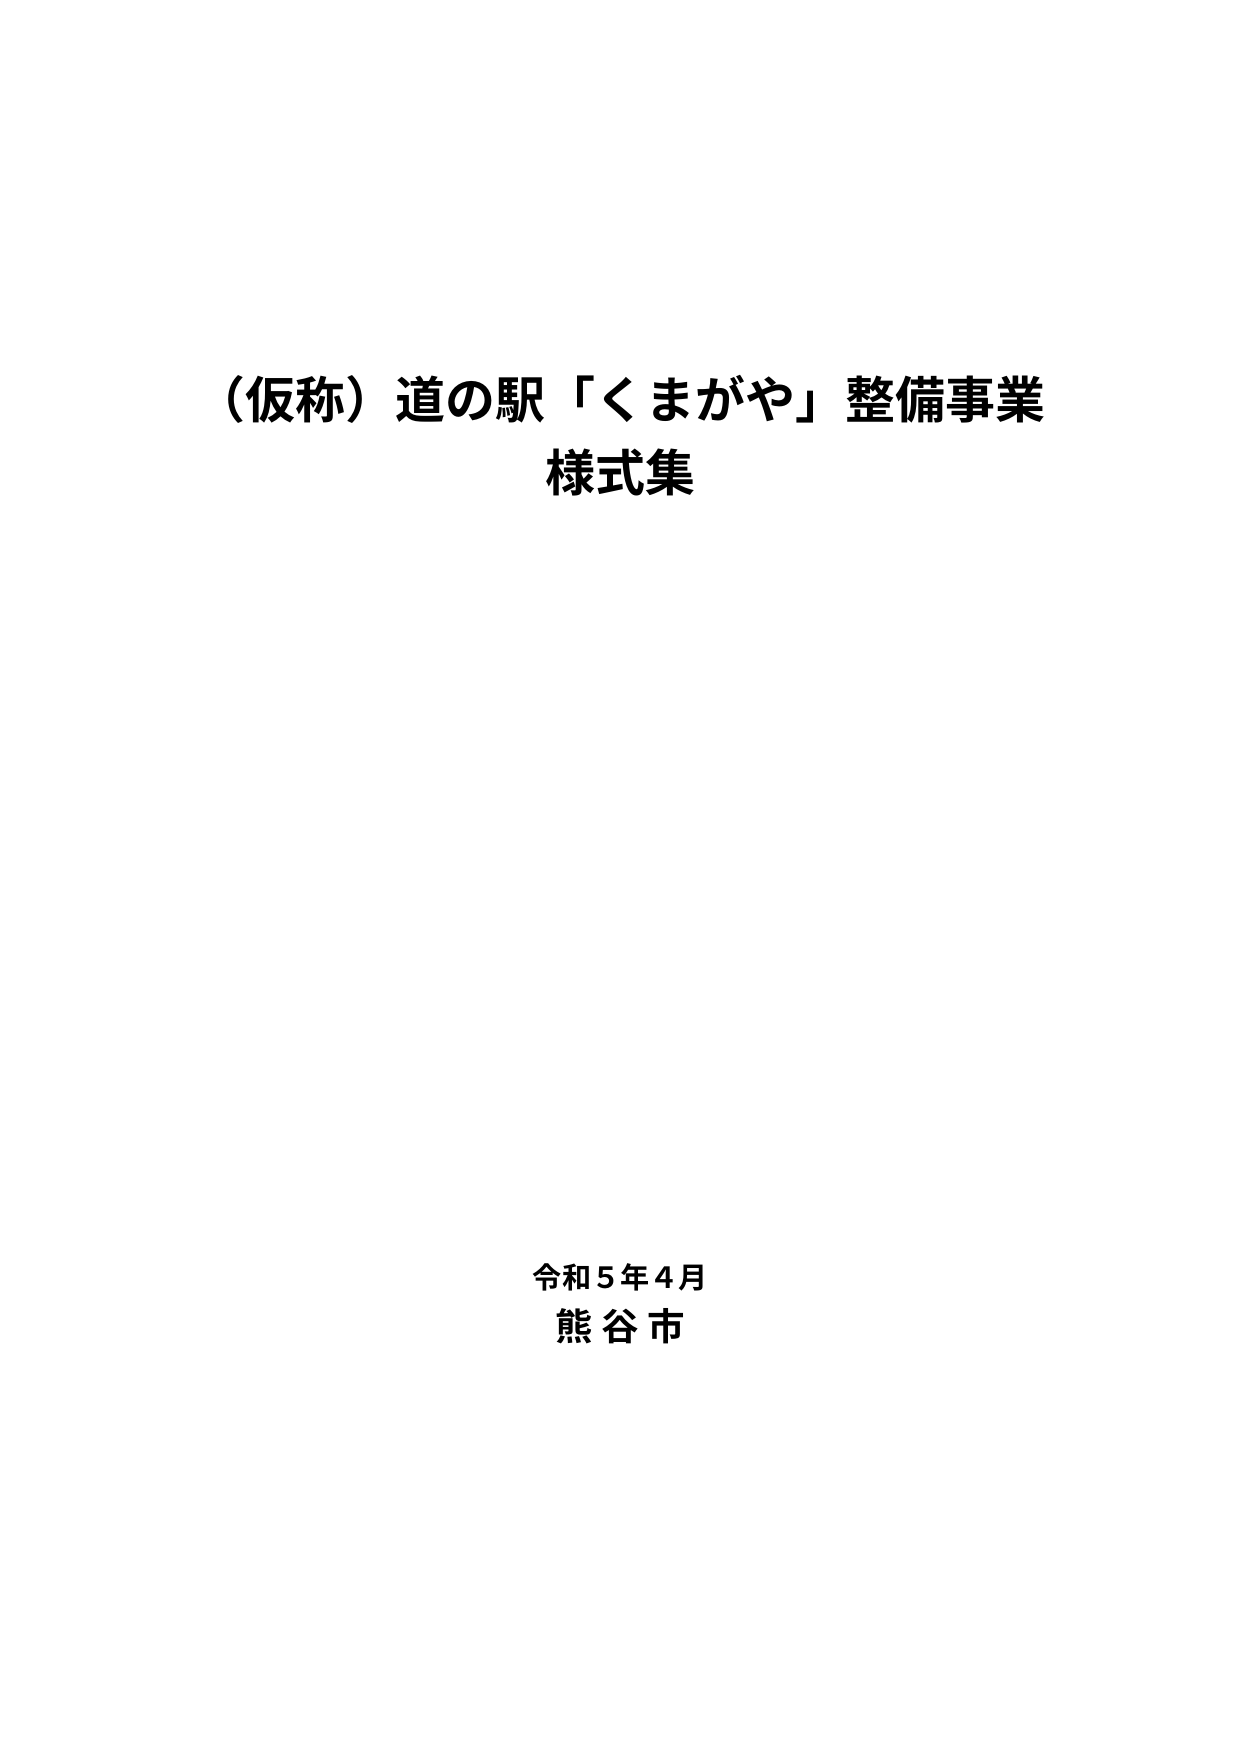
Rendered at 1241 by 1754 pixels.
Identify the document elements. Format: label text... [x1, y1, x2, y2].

text 熊 谷 市 [130, 1297, 1110, 1351]
text 令和５年４月 [130, 1255, 1110, 1297]
text 様式集 [130, 433, 1110, 506]
text （仮称）道の駅「くまがや」整備事業 [130, 361, 1110, 433]
